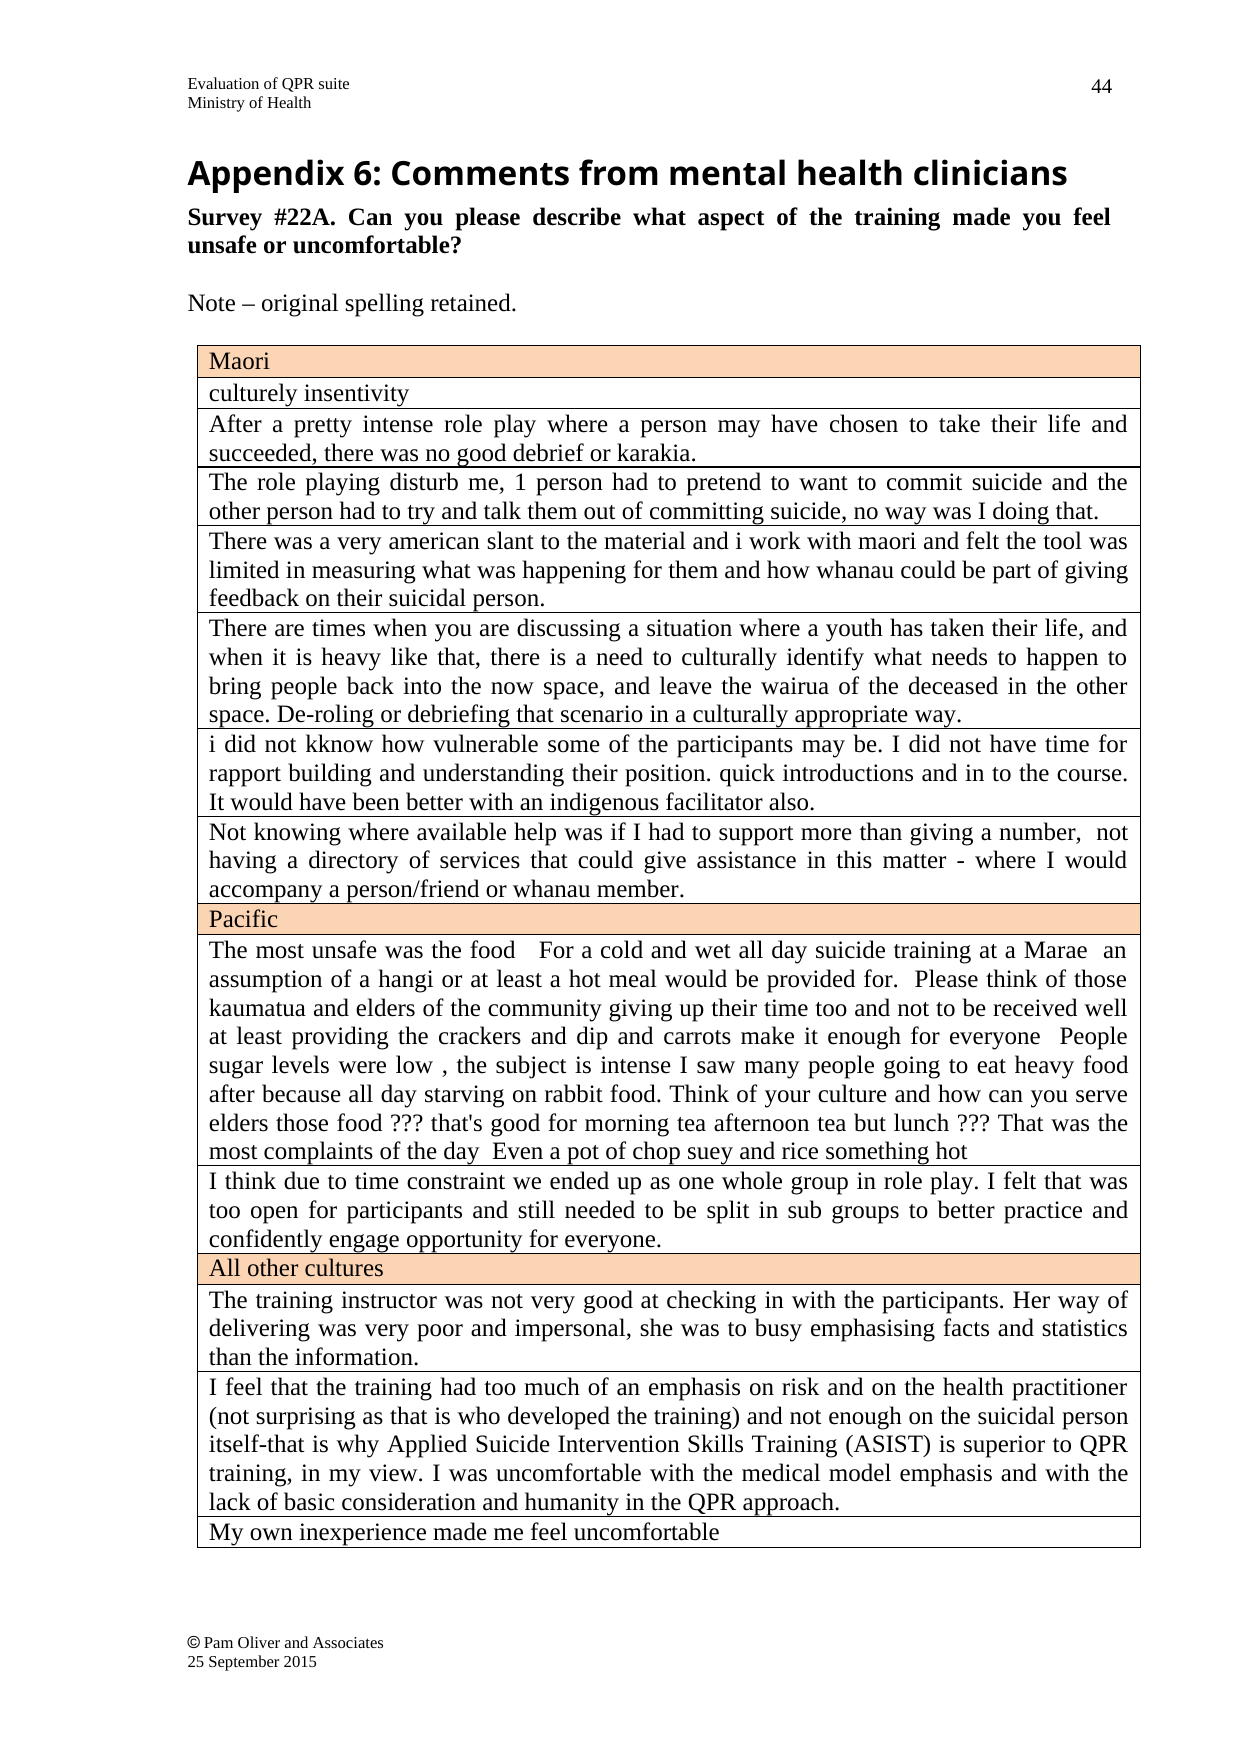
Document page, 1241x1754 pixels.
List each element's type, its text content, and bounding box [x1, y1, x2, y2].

table_cell Not knowing where available help was if I had to support more than giving a number, not having a directory of services that could give assistance in this matter - where I would accompany a person/friend or whanau member. [198, 817, 1140, 903]
table_cell I feel that the training had too much of an emphasis on risk and on the health practitioner (not surprising as that is who developed the training) and not enough on the suicidal person itself-that is why Applied Suicide Intervention Skills Training (ASIST) is superior to QPR training, in my view. I was uncomfortable with the medical model emphasis and with the lack of basic consideration and humanity in the QPR approach. [198, 1372, 1140, 1516]
table_cell The role playing disturb me, 1 person had to pretend to want to commit suicide and the other person had to try and talk them out of committing suicide, no way was I doing that. [198, 468, 1140, 525]
table_header Maori [198, 346, 1140, 377]
table_cell There was a very american slant to the material and i work with maori and felt the tool was limited in measuring what was happening for them and how whanau could be part of giving feedback on their suicidal person. [198, 526, 1140, 612]
table_cell After a pretty intense role play where a person may have chosen to take their life and succeeded, there was no good debrief or karakia. [198, 409, 1140, 466]
table_cell All other cultures [198, 1254, 1140, 1284]
table_cell There are times when you are discussing a situation where a youth has taken their life, and when it is heavy like that, there is a need to culturally identify what needs to happen to bring people back into the now space, and leave the wairua of the deceased in the other space. De-roling or debriefing that scenario in a culturally appropriate way. [198, 613, 1140, 728]
table_cell i did not kknow how vulnerable some of the participants may be. I did not have time for rapport building and understanding their position. quick introductions and in to the course. It would have been better with an indigenous facilitator also. [198, 729, 1140, 816]
text Note – original spelling retained. [187, 288, 1112, 317]
table_cell The training instructor was not very good at checking in with the participants. Her way of delivering was very poor and impersonal, she was to busy emphasising facts and statistics than the information. [198, 1285, 1140, 1371]
table_cell culturely insentivity [198, 378, 1140, 408]
table_cell My own inexperience made me feel uncomfortable [198, 1517, 1140, 1547]
text Survey #22A. Can you please describe what aspect of the training made you feel unsafe or uncomfortable? [187, 202, 1112, 259]
table_cell The most unsafe was the food For a cold and wet all day suicide training at a Marae an assumption of a hangi or at least a hot meal would be provided for. Please think of those kaumatua and elders of the community giving up their time too and not to be received well at least providing the crackers and dip and carrots make it enough for everyone People sugar levels were low , the subject is intense I saw many people going to eat heavy food after because all day starving on rabbit food. Think of your culture and how can you serve elders those food ??? that's good for morning tea afternoon tea but lunch ??? That was the most complaints of the day Even a pot of chop suey and rice something hot [198, 935, 1140, 1165]
subtitle Appendix 6: Comments from mental health clinicians [187, 150, 1112, 195]
table_cell Pacific [198, 904, 1140, 934]
table_cell I think due to time constraint we ended up as one whole group in role play. I felt that was too open for participants and still needed to be split in sub groups to better practice and confidently engage opportunity for everyone. [198, 1166, 1140, 1252]
